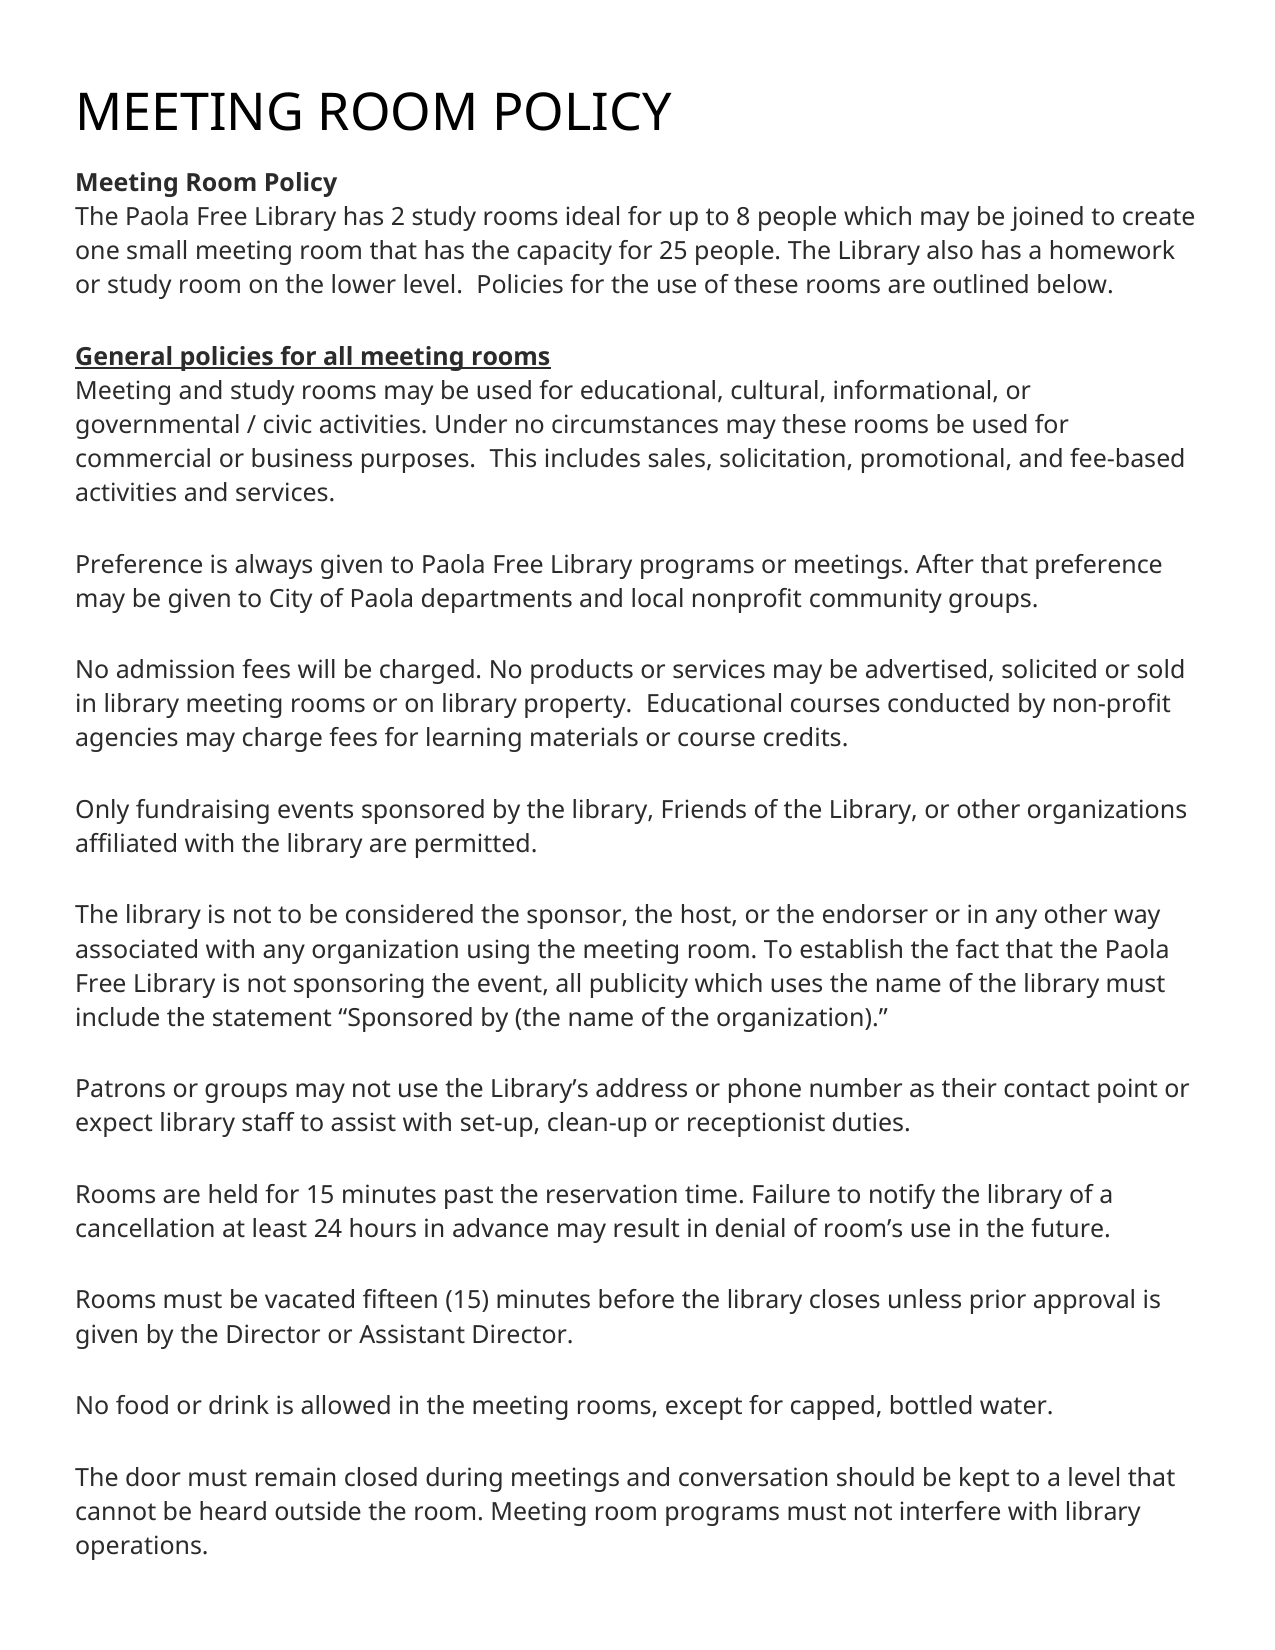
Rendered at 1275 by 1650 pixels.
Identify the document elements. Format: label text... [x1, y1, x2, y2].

text The door must remain closed during meetings and conversation should be kept to a level that cannot be heard outside the room. Meeting room programs must not interfere with library operations. [75, 1459, 1200, 1562]
text Rooms are held for 15 minutes past the reservation time. Failure to notify the library of a cancellation at least 24 hours in advance may result in denial of room’s use in the future. [75, 1177, 1200, 1245]
text The Paola Free Library has 2 study rooms ideal for up to 8 people which may be joined to create one small meeting room that has the capacity for 25 people. The Library also has a homework or study room on the lower level. Policies for the use of these rooms are outlined below. [75, 199, 1200, 301]
text No food or drink is allowed in the meeting rooms, except for capped, bottled water. [75, 1388, 1200, 1422]
text Meeting Room Policy [75, 165, 1200, 199]
text MEETING ROOM POLICY [75, 75, 1200, 146]
text Preference is always given to Paola Free Library programs or meetings. After that preference may be given to City of Paola departments and local nonprofit community groups. [75, 546, 1200, 614]
text General policies for all meeting rooms [75, 338, 1200, 372]
text Meeting and study rooms may be used for educational, cultural, informational, or governmental / civic activities. Under no circumstances may these rooms be used for commercial or business purposes. This includes sales, solicitation, promotional, and fee-based activities and services. [75, 372, 1200, 509]
text The library is not to be considered the sponsor, the host, or the endorser or in any other way associated with any organization using the meeting room. To establish the fact that the Paola Free Library is not sponsoring the event, all publicity which uses the name of the library must include the statement “Sponsored by (the name of the organization).” [75, 897, 1200, 1033]
text Only fundraising events sponsored by the library, Friends of the Library, or other organizations affiliated with the library are permitted. [75, 792, 1200, 860]
text Rooms must be vacated fifteen (15) minutes before the library closes unless prior approval is given by the Director or Assistant Director. [75, 1282, 1200, 1350]
text Patrons or groups may not use the Library’s address or phone number as their contact point or expect library staff to assist with set-up, clean-up or receptionist duties. [75, 1071, 1200, 1139]
text No admission fees will be charged. No products or services may be advertised, solicited or sold in library meeting rooms or on library property. Educational courses conducted by non-profit agencies may charge fees for learning materials or course credits. [75, 652, 1200, 754]
